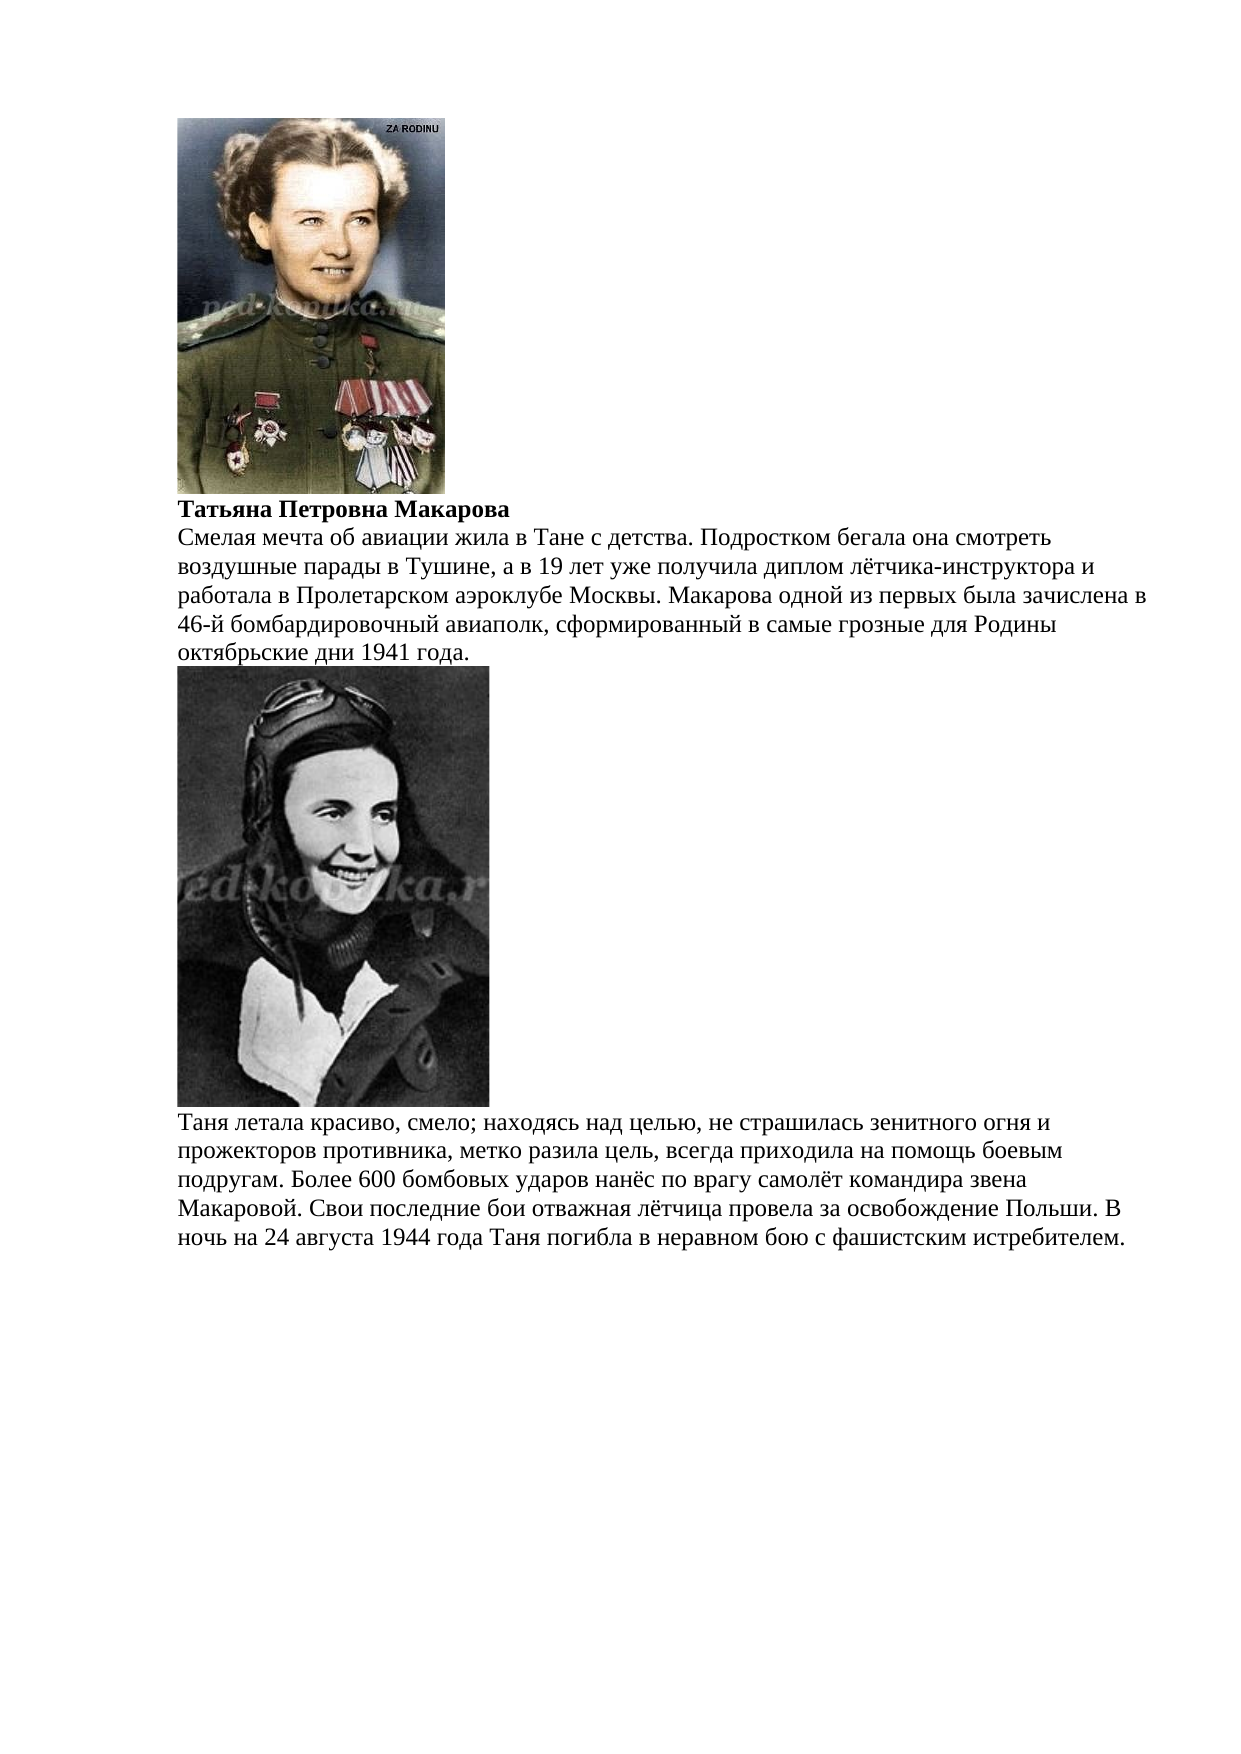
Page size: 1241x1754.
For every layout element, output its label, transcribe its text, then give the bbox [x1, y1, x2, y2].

text Татьяна Петровна Макарова Смелая мечта об авиации жила в Тане с детства. Подростком бегала она смотреть воздушные парады в Тушине, а в 19 лет уже получила диплом лётчика-инструктора и работала в Пролетарском аэроклубе Москвы. Макарова одной из первых была зачислена в 46-й бомбардировочный авиаполк, сформированный в самые грозные для Родины октябрьские дни 1941 года. [177, 494, 1152, 666]
picture [177, 118, 445, 494]
text Таня летала красиво, смело; находясь над целью, не страшилась зенитного огня и прожекторов противника, метко разила цель, всегда приходила на помощь боевым подругам. Более 600 бомбовых ударов нанёс по врагу самолёт командира звена Макаровой. Свои последние бои отважная лётчица провела за освобождение Польши. В ночь на 24 августа 1944 года Таня погибла в неравном бою с фашистским истребителем. [177, 1107, 1152, 1251]
picture [177, 666, 490, 1107]
